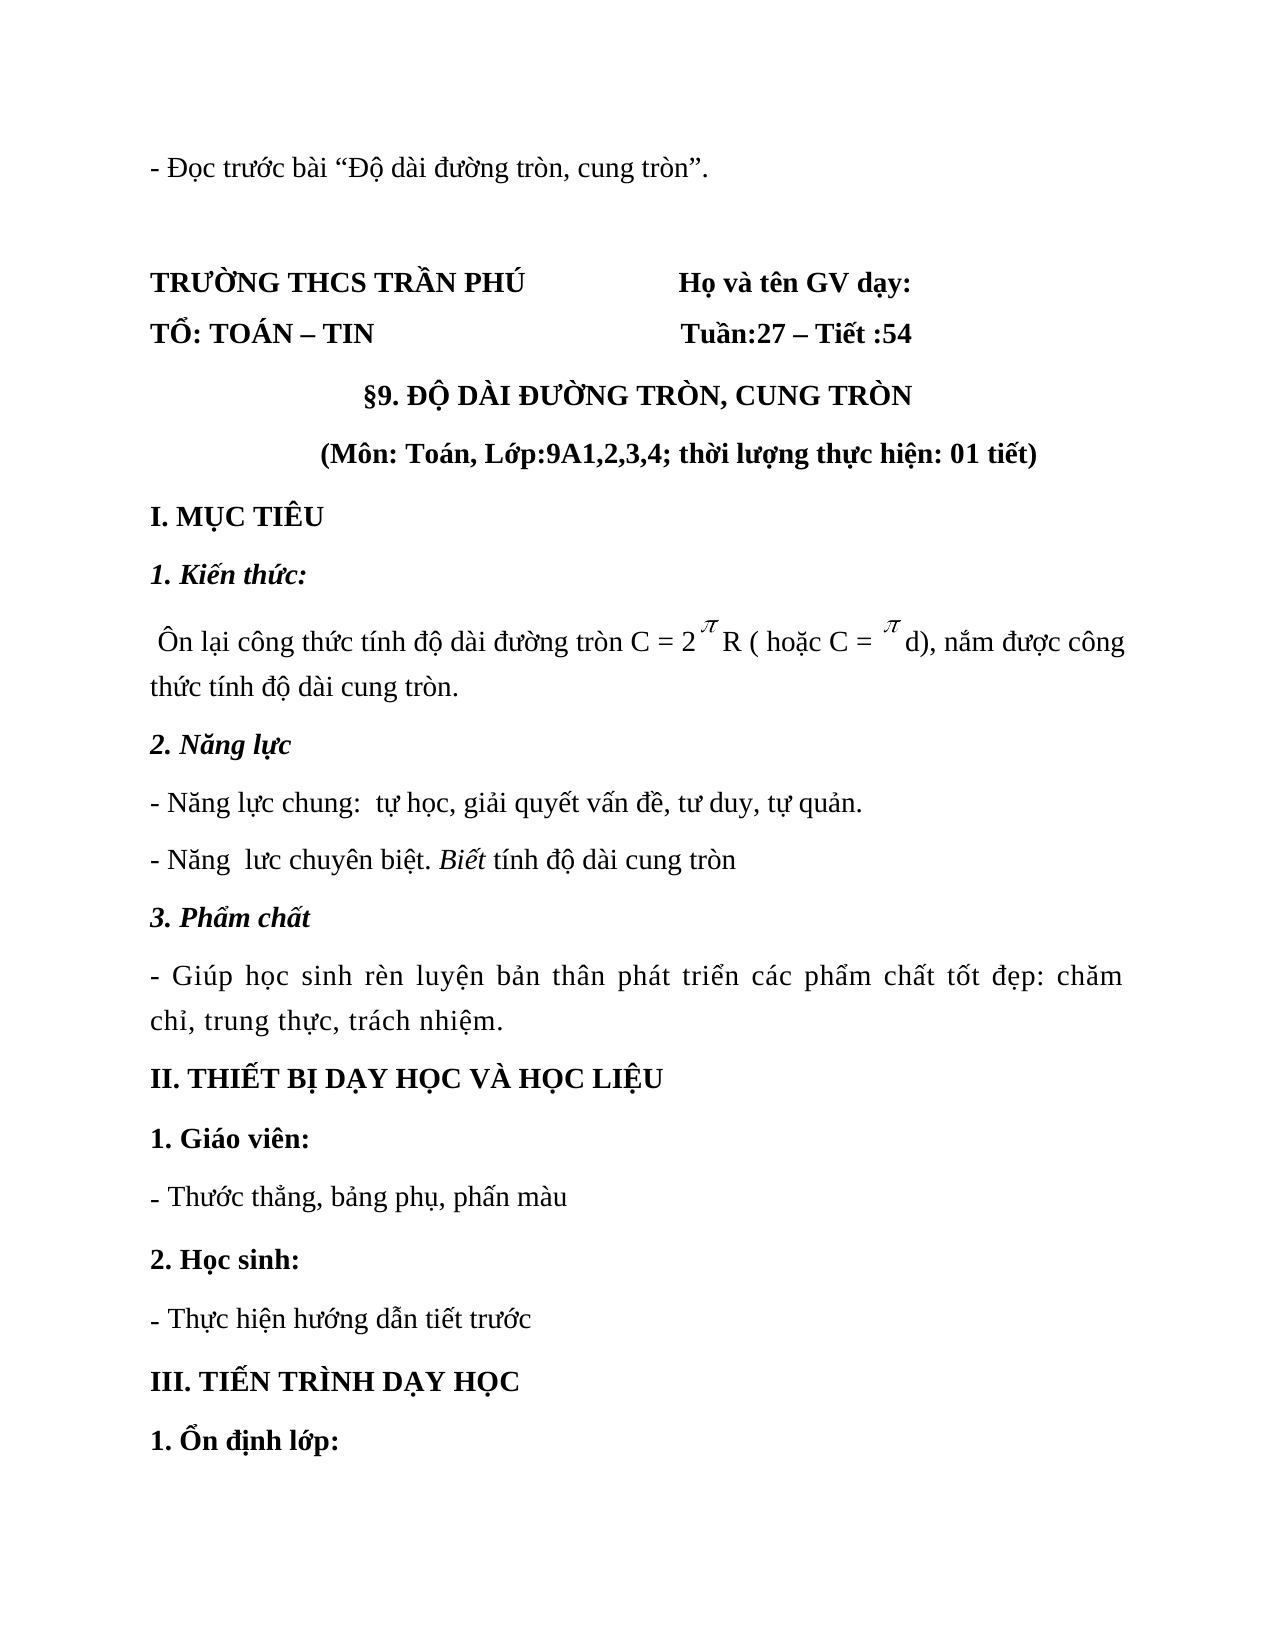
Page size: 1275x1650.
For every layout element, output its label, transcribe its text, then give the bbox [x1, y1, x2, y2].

text 1. Giáo viên: [150, 1118, 1125, 1154]
text - Năng lực chung: tự học, giải quyết vấn đề, tư duy, tự quản. [150, 785, 1125, 818]
text (Môn: Toán, Lớp:9A1,2,3,4; thời lượng thực hiện: 01 tiết) [150, 436, 1125, 470]
text 2. Năng lực [150, 727, 1125, 761]
text §9. ĐỘ DÀI ĐƯỜNG TRÒN, CUNG TRÒN [150, 378, 1125, 412]
text - Đọc trước bài “Độ dài đường tròn, cung tròn”. [150, 150, 1136, 183]
text TỔ: TOÁN – TIN Tuần:27 – Tiết :54 [150, 316, 1125, 349]
text 2. Học sinh: [150, 1240, 1125, 1276]
text II. THIẾT BỊ DẠY HỌC VÀ HỌC LIỆU [150, 1061, 1125, 1094]
text I. MỤC TIÊU [150, 499, 1125, 533]
text - Giúp học sinh rèn luyện bản thân phát triển các phẩm chất tốt đẹp: chăm chỉ, trung thực, trách nhiệm. [150, 958, 1125, 1037]
text - Năng lưc chuyên biệt. Biết tính độ dài cung tròn [150, 842, 1125, 876]
text - Thước thẳng, bảng phụ, phấn màu [150, 1179, 1125, 1215]
text 1. Kiến thức: [150, 557, 1125, 590]
text - Thực hiện hướng dẫn tiết trước [150, 1301, 1125, 1337]
text TRƯỜNG THCS TRẦN PHÚ Họ và tên GV dạy: [150, 265, 1125, 299]
text 1. Ổn định lớp: [150, 1423, 1125, 1456]
text Ôn lại công thức tính độ dài đường tròn C = 2R ( hoặc C = d), nắm được công thức tính độ dài cung tròn. [150, 614, 1125, 703]
text III. TIẾN TRÌNH DẠY HỌC [150, 1362, 1125, 1398]
text 3. Phẩm chất [150, 900, 1125, 934]
